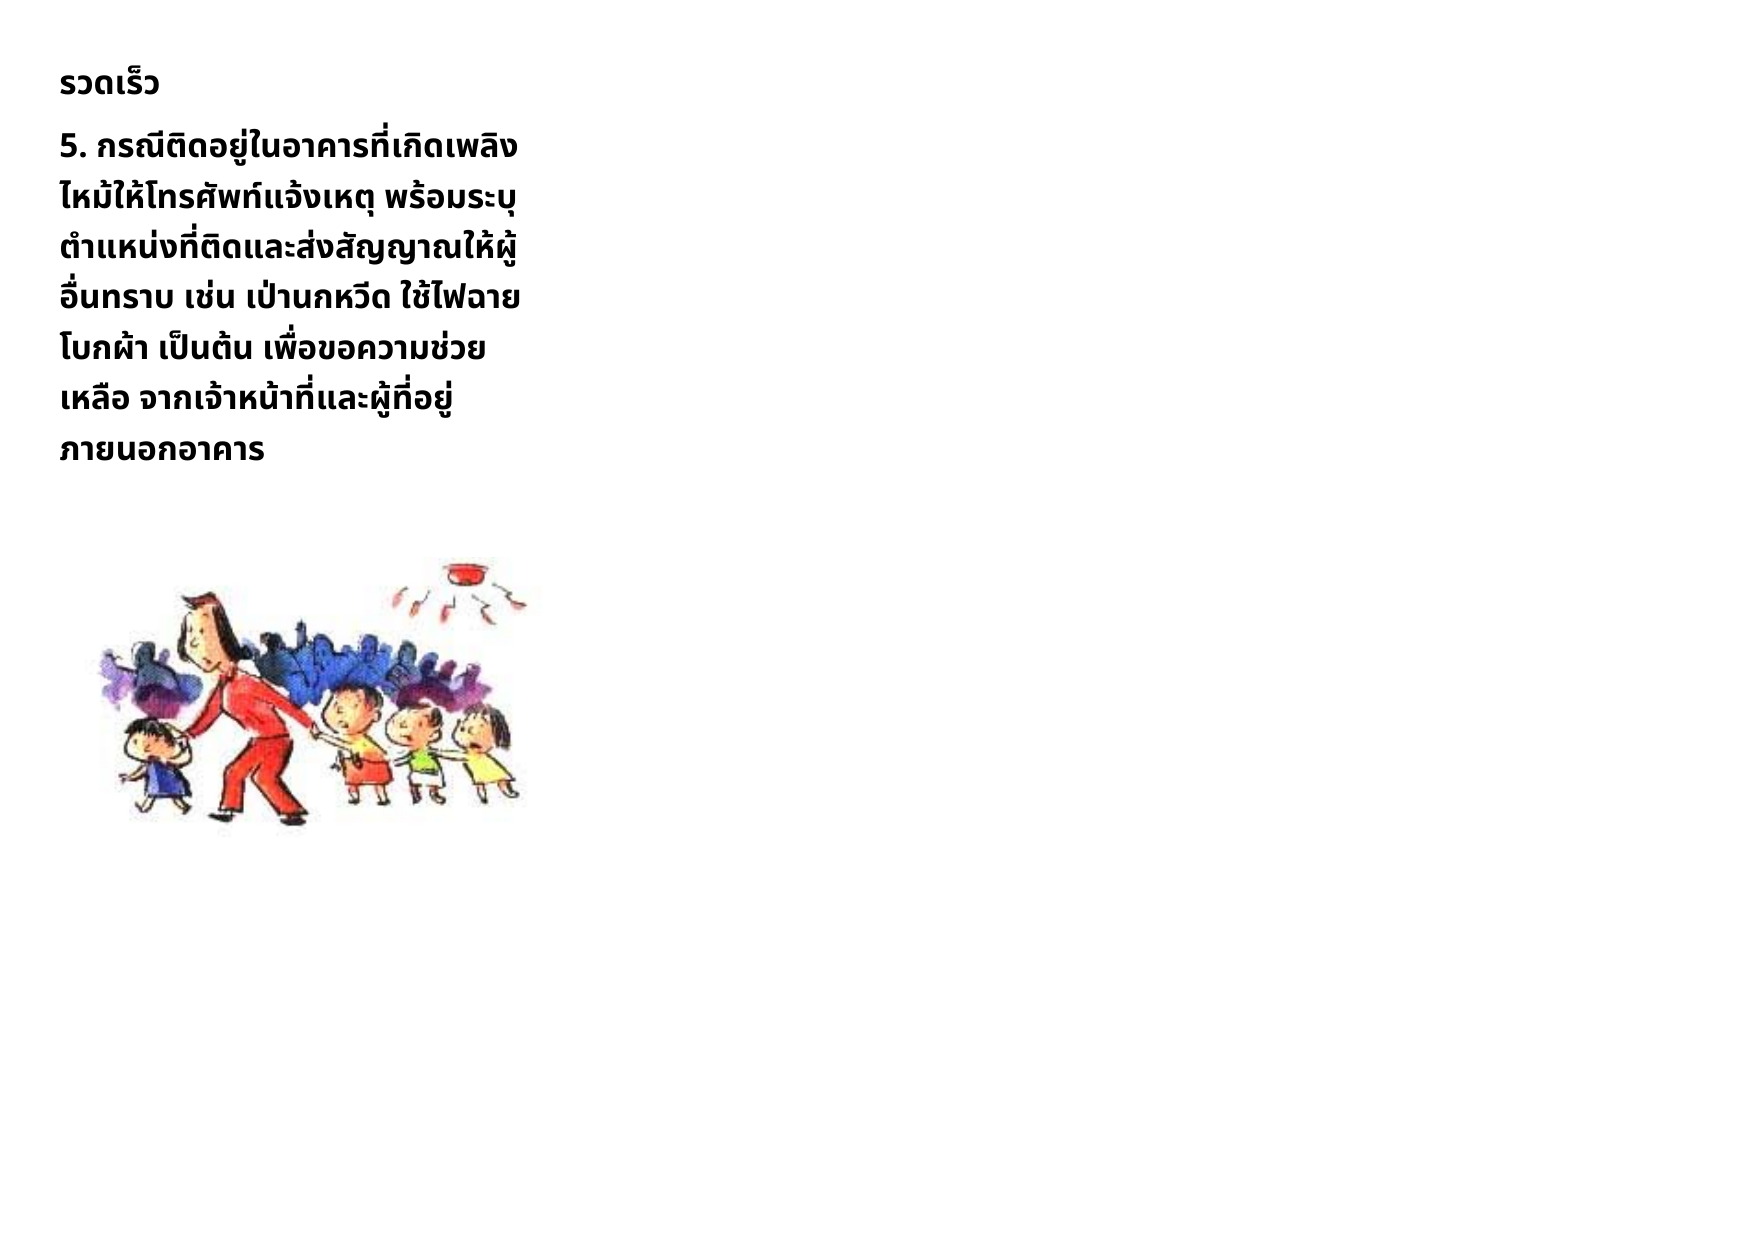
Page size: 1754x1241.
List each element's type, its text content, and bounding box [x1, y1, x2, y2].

picture [71, 557, 542, 839]
text 5. กรณีติดอยู่ในอาคารที่เกิดเพลิงไหม้ให้โทรศัพท์แจ้งเหตุ พร้อมระบุตำแหน่งที่ติดและส่งสัญญาณให้ผู้อื่นทราบ เช่น เป่านกหวีด ใช้ไฟฉาย โบกผ้า เป็นต้น เพื่อขอความช่วยเหลือ จากเจ้าหน้าที่และผู้ที่อยู่ภายนอกอาคาร [59, 122, 555, 475]
text 4. กรณีมีคนติดภายในอาคารให้แจ้งเจ้าหน้าที่ โดยบอกตำแหน่งที่ชัดเจน จะได้ช่วยเหลือผู้ประสบเหตุได้อย่างรวดเร็ว [59, 59, 555, 109]
